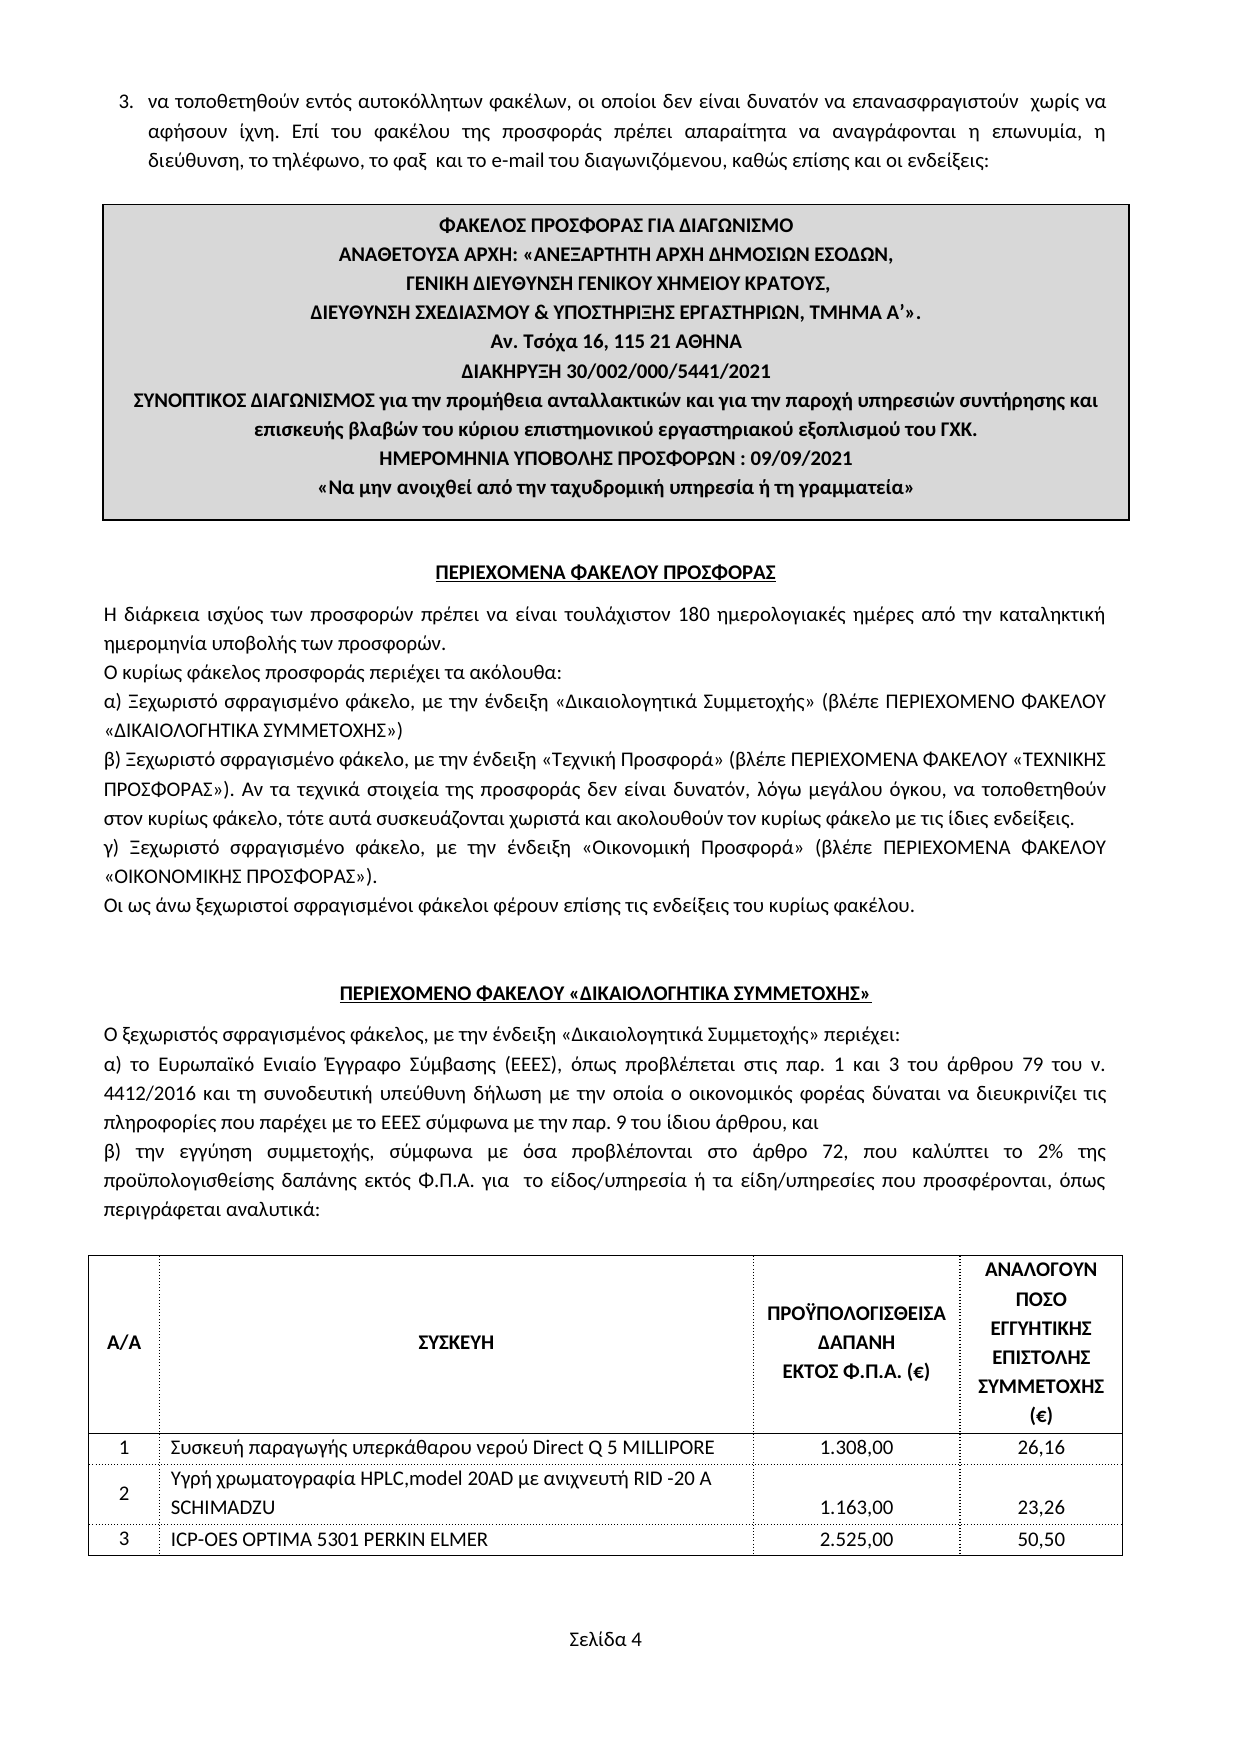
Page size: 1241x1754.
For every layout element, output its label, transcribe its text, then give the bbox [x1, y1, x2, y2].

table_cell 2 [89, 1464, 159, 1524]
text β) την εγγύηση συμμετοχής, σύμφωνα με όσα προβλέπονται στο άρθρο 72, που καλύπτει το 2% της προϋπολογισθείσης δαπάνης εκτός Φ.Π.Α. για το είδος/υπηρεσία ή τα είδη/υπηρεσίες που προσφέρονται, όπως περιγράφεται αναλυτικά: [103, 1138, 1107, 1222]
table_header ΑΝΑΛΟΓΟΥΝ ΠΟΣΟ ΕΓΓΥΗΤΙΚΗΣ ΕΠΙΣΤΟΛΗΣ ΣΥΜΜΕΤΟΧΗΣ (€) [960, 1256, 1122, 1433]
table_cell Υγρή χρωματογραφία HPLC,model 20AD με ανιχνευτή RID -20 Α SCHIMADZU [159, 1464, 753, 1524]
table_cell ICP-OES OPTIMA 5301 PERKIN ELMER [159, 1524, 753, 1555]
table_cell Συσκευή παραγωγής υπερκάθαρου νερού Direct Q 5 MILLIPORE [159, 1434, 753, 1464]
table_header ΠΡΟΫΠΟΛΟΓΙΣΘΕΙΣΑ ΔΑΠΑΝΗ ΕΚΤΟΣ Φ.Π.Α. (€) [753, 1256, 960, 1433]
text α) το Ευρωπαϊκό Ενιαίο Έγγραφο Σύμβασης (ΕΕΕΣ), όπως προβλέπεται στις παρ. 1 και 3 του άρθρου 79 του ν. 4412/2016 και τη συνοδευτική υπεύθυνη δήλωση με την οποία ο οικονομικός φορέας δύναται να διευκρινίζει τις πληροφορίες που παρέχει με το ΕΕΕΣ σύμφωνα με την παρ. 9 του ίδιου άρθρου, και [103, 1051, 1107, 1134]
table_cell 1.308,00 [753, 1434, 960, 1464]
table_cell 3 [89, 1524, 159, 1555]
table_cell 26,16 [960, 1434, 1122, 1464]
text Ο κυρίως φάκελος προσφοράς περιέχει τα ακόλουθα: [103, 659, 1107, 684]
text ΠΕΡΙΕΧΟΜΕΝΑ ΦΑΚΕΛΟΥ ΠΡΟΣΦΟΡΑΣ [103, 559, 1107, 584]
text Ο ξεχωριστός σφραγισμένος φάκελος, με την ένδειξη «Δικαιολογητικά Συμμετοχής» περιέχει: [103, 1022, 1107, 1047]
table_cell 1 [89, 1434, 159, 1464]
list να τοποθετηθούν εντός αυτοκόλλητων φακέλων, οι οποίοι δεν είναι δυνατόν να επανασφραγιστούν χωρίς να αφήσουν ίχνη. Επί του φακέλου της προσφοράς πρέπει απαραίτητα να αναγράφονται η επωνυμία, η διεύθυνση, το τηλέφωνο, το φαξ και το e-mail του διαγωνιζόμενου, καθώς επίσης και οι ενδείξεις: [118, 89, 1107, 172]
table_header ΣΥΣΚΕΥΗ [159, 1256, 753, 1433]
table_cell 23,26 [960, 1464, 1122, 1524]
table_cell 1.163,00 [753, 1464, 960, 1524]
text Οι ως άνω ξεχωριστοί σφραγισμένοι φάκελοι φέρουν επίσης τις ενδείξεις του κυρίως φακέλου. [103, 892, 1107, 918]
table_header A/A [89, 1256, 159, 1433]
text β) Ξεχωριστό σφραγισμένο φάκελο, με την ένδειξη «Τεχνική Προσφορά» (βλέπε ΠΕΡΙΕΧΟΜΕΝΑ ΦΑΚΕΛΟΥ «ΤΕΧΝΙΚΗΣ ΠΡΟΣΦΟΡΑΣ»). Αν τα τεχνικά στοιχεία της προσφοράς δεν είναι δυνατόν, λόγω μεγάλου όγκου, να τοποθετηθούν στον κυρίως φάκελο, τότε αυτά συσκευάζονται χωριστά και ακολουθούν τον κυρίως φάκελο με τις ίδιες ενδείξεις. [103, 747, 1107, 830]
text γ) Ξεχωριστό σφραγισμένο φάκελο, με την ένδειξη «Οικονομική Προσφορά» (βλέπε ΠΕΡΙΕΧΟΜΕΝΑ ΦΑΚΕΛΟΥ «ΟΙΚΟΝΟΜΙΚΗΣ ΠΡΟΣΦΟΡΑΣ»). [103, 834, 1107, 889]
text Η διάρκεια ισχύος των προσφορών πρέπει να είναι τουλάχιστον 180 ημερολογιακές ημέρες από την καταληκτική ημερομηνία υποβολής των προσφορών. [103, 601, 1107, 655]
table_cell 2.525,00 [753, 1524, 960, 1555]
text α) Ξεχωριστό σφραγισμένο φάκελο, με την ένδειξη «Δικαιολογητικά Συμμετοχής» (βλέπε ΠΕΡΙΕΧΟΜΕΝΟ ΦΑΚΕΛΟΥ «ΔΙΚΑΙΟΛΟΓΗΤΙΚΑ ΣΥΜΜΕΤΟΧΗΣ») [103, 688, 1107, 743]
table_cell 50,50 [960, 1524, 1122, 1555]
text ΠΕΡΙΕΧΟΜΕΝΟ ΦΑΚΕΛΟΥ «ΔΙΚΑΙΟΛΟΓΗΤΙΚΑ ΣΥΜΜΕΤΟΧΗΣ» [103, 980, 1107, 1005]
